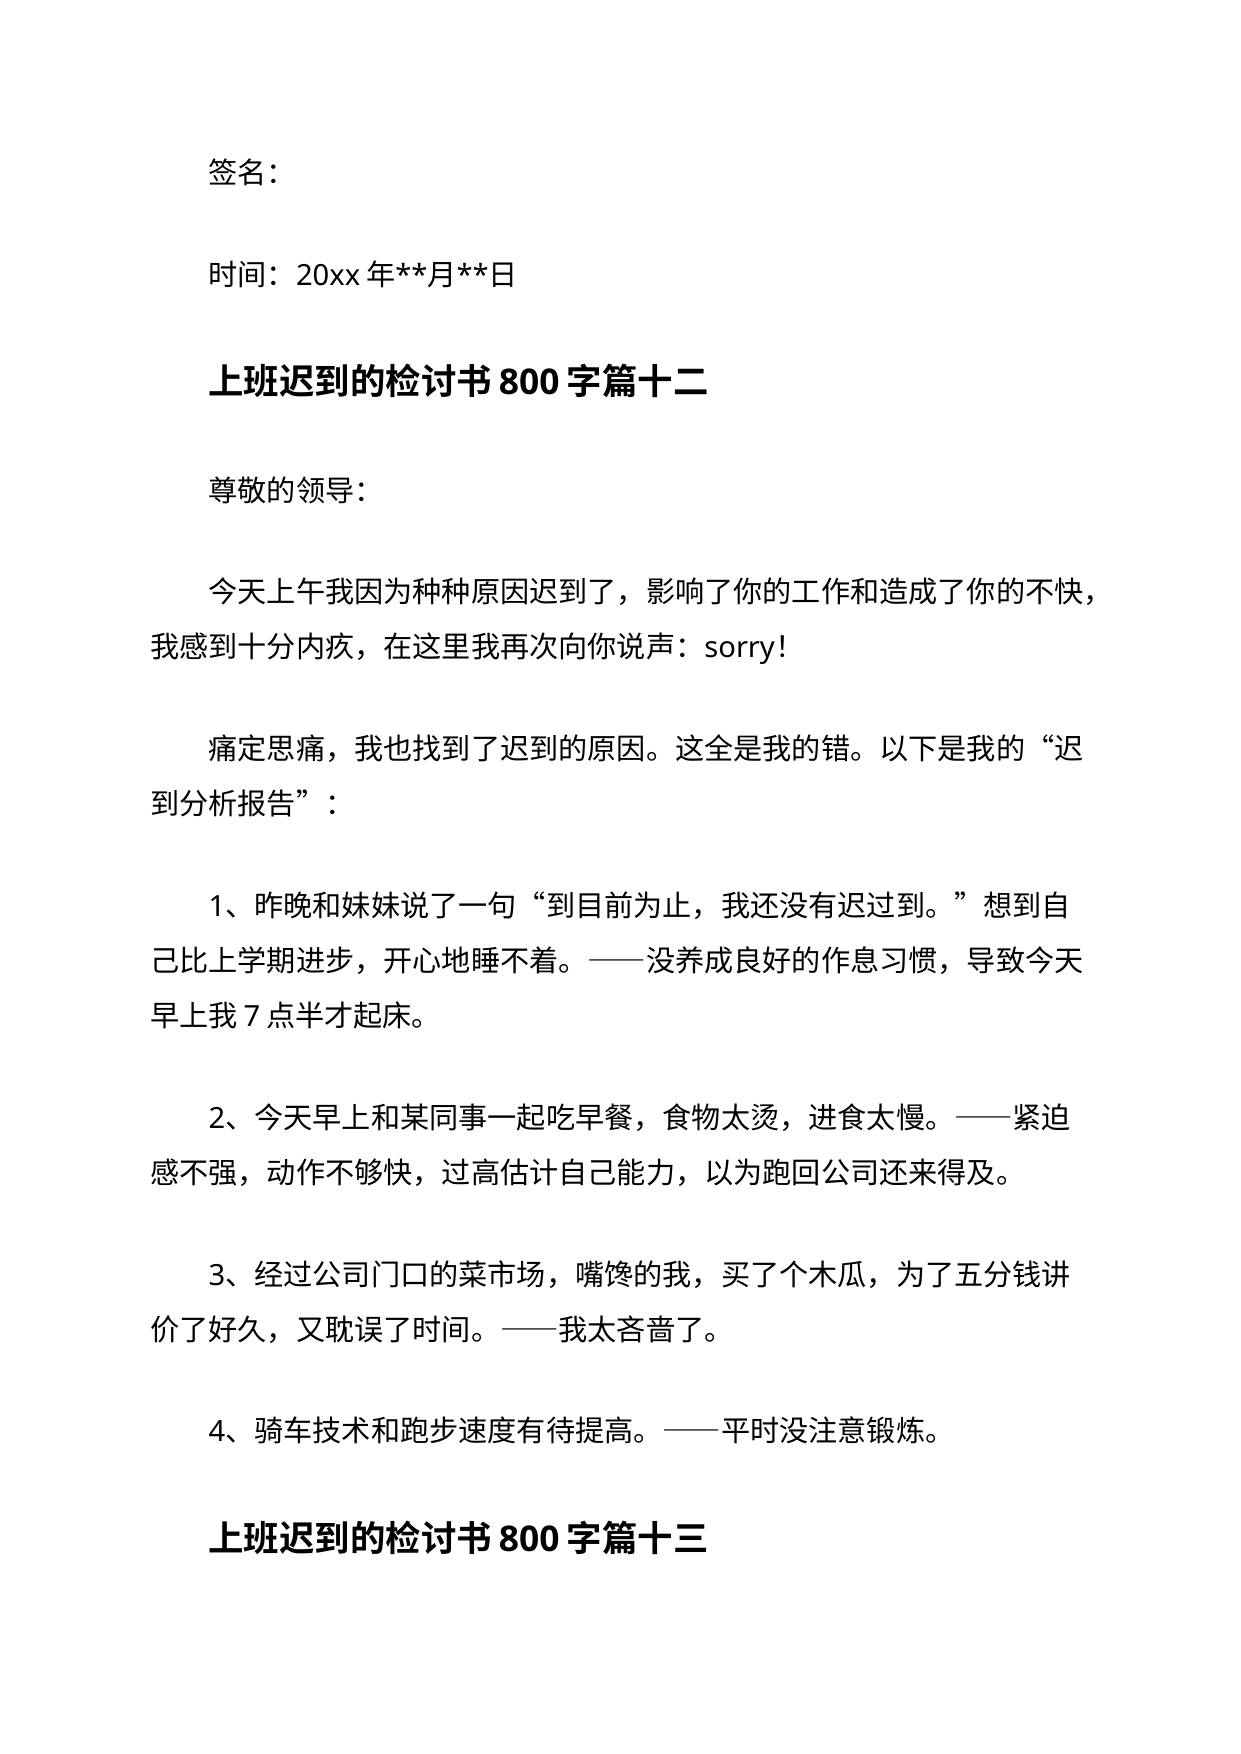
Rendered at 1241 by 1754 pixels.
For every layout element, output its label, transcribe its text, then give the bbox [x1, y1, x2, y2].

text 时间：20xx年**月**日 [150, 252, 1090, 294]
text 今天上午我因为种种原因迟到了，影响了你的工作和造成了你的不快，我感到十分内疚，在这里我再次向你说声：sorry！ [150, 569, 1090, 666]
text 4、骑车技术和跑步速度有待提高。——平时没注意锻炼。 [150, 1408, 1090, 1450]
text 上班迟到的检讨书800字篇十三 [150, 1510, 1090, 1561]
text 3、经过公司门口的菜市场，嘴馋的我，买了个木瓜，为了五分钱讲价了好久，又耽误了时间。——我太吝啬了。 [150, 1251, 1090, 1348]
text 2、今天早上和某同事一起吃早餐，食物太烫，进食太慢。——紧迫感不强，动作不够快，过高估计自己能力，以为跑回公司还来得及。 [150, 1094, 1090, 1192]
text 痛定思痛，我也找到了迟到的原因。这全是我的错。以下是我的“迟到分析报告”： [150, 726, 1090, 823]
text 1、昨晚和妹妹说了一句“到目前为止，我还没有迟过到。”想到自己比上学期进步，开心地睡不着。——没养成良好的作息习惯，导致今天早上我7点半才起床。 [150, 883, 1090, 1035]
text 上班迟到的检讨书800字篇十二 [150, 354, 1090, 405]
text 尊敬的领导： [150, 467, 1090, 509]
text 签名： [150, 150, 1090, 192]
